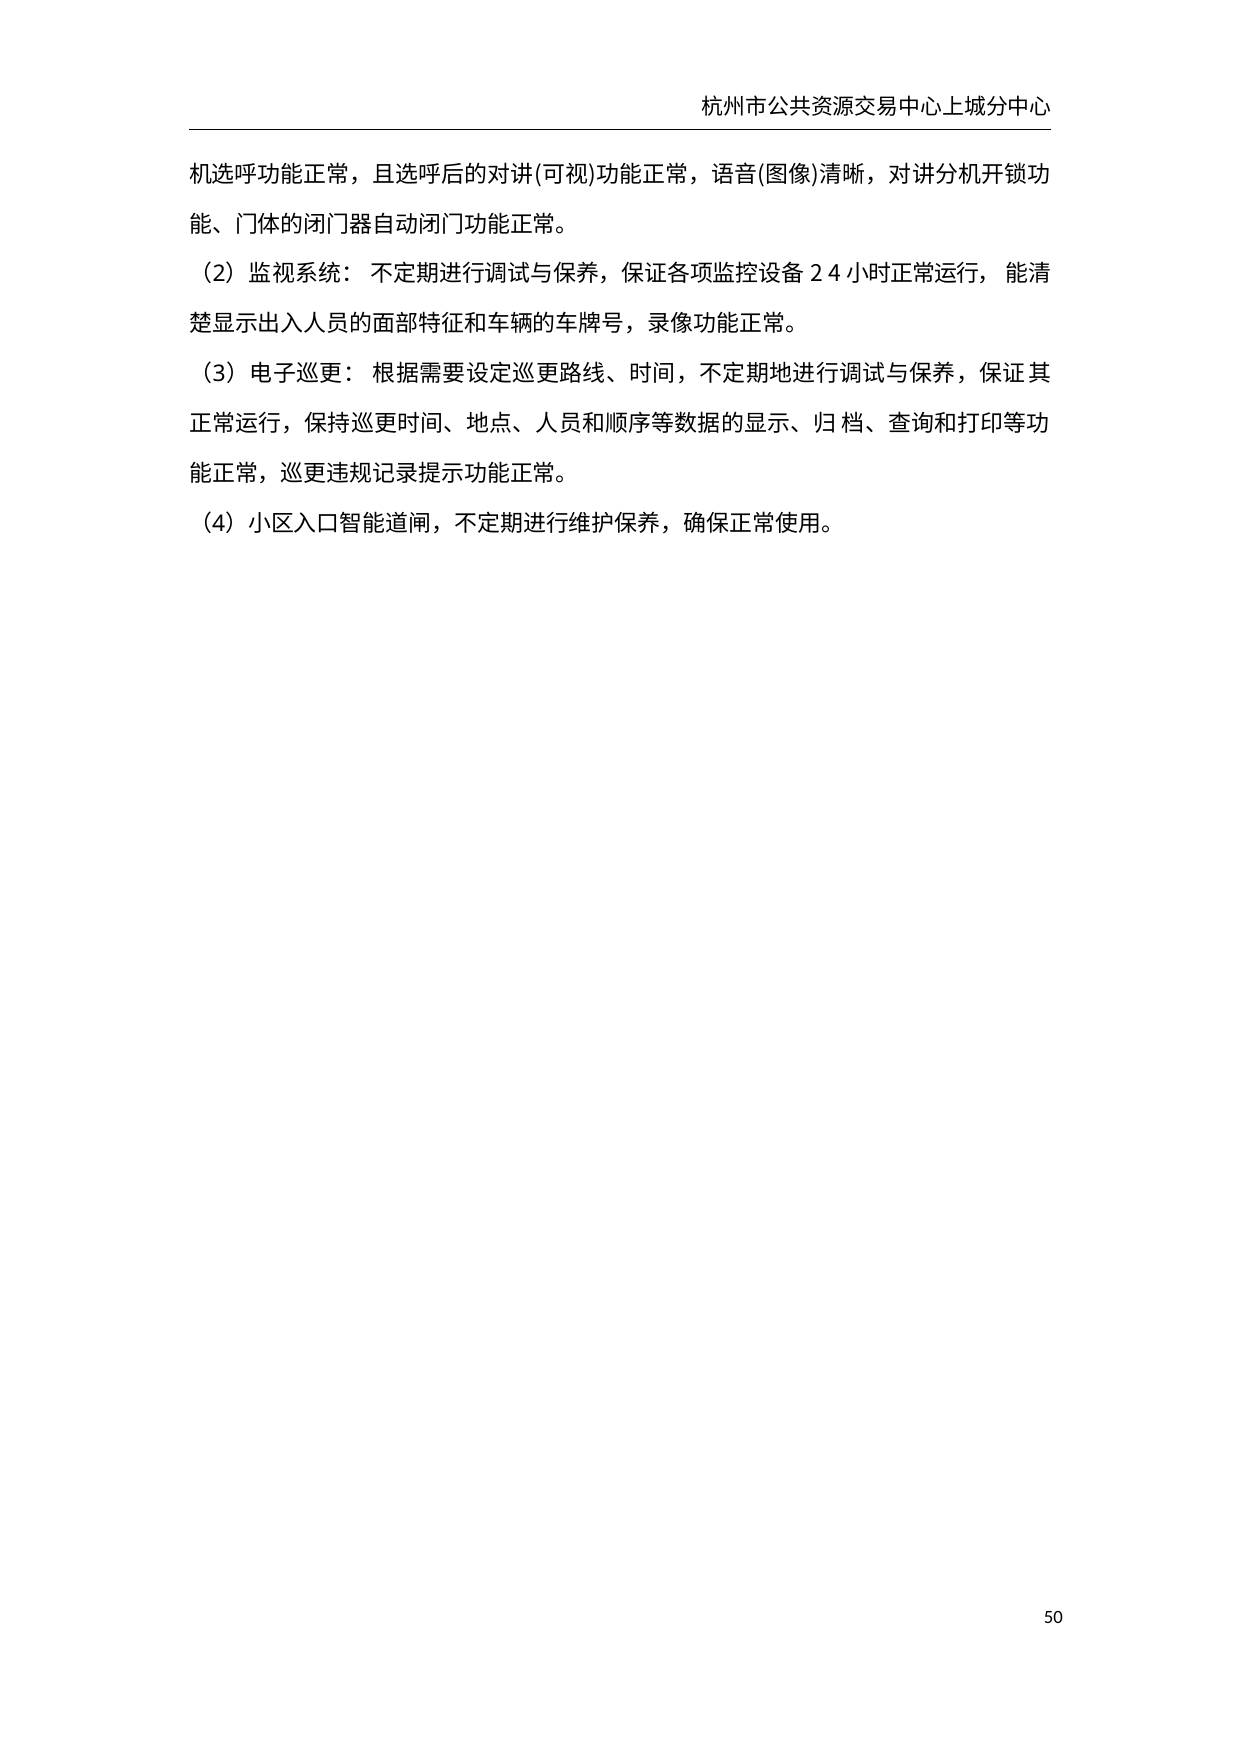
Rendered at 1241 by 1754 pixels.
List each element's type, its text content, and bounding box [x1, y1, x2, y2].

list （2）监视系统： 不定期进行调试与保养，保证各项监控设备 2 4 小时正常运行， 能清楚显示出入人员的面部特征和车辆的车牌号，录像功能正常。 [189, 255, 1051, 338]
list （3）电子巡更： 根据需要设定巡更路线、时间，不定期地进行调试与保养，保证其正常运行，保持巡更时间、地点、人员和顺序等数据的显示、归 档、查询和打印等功能正常，巡更违规记录提示功能正常。 [189, 355, 1051, 488]
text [189, 156, 1051, 239]
list （4）小区入口智能道闸，不定期进行维护保养，确保正常使用。 [189, 504, 1051, 538]
